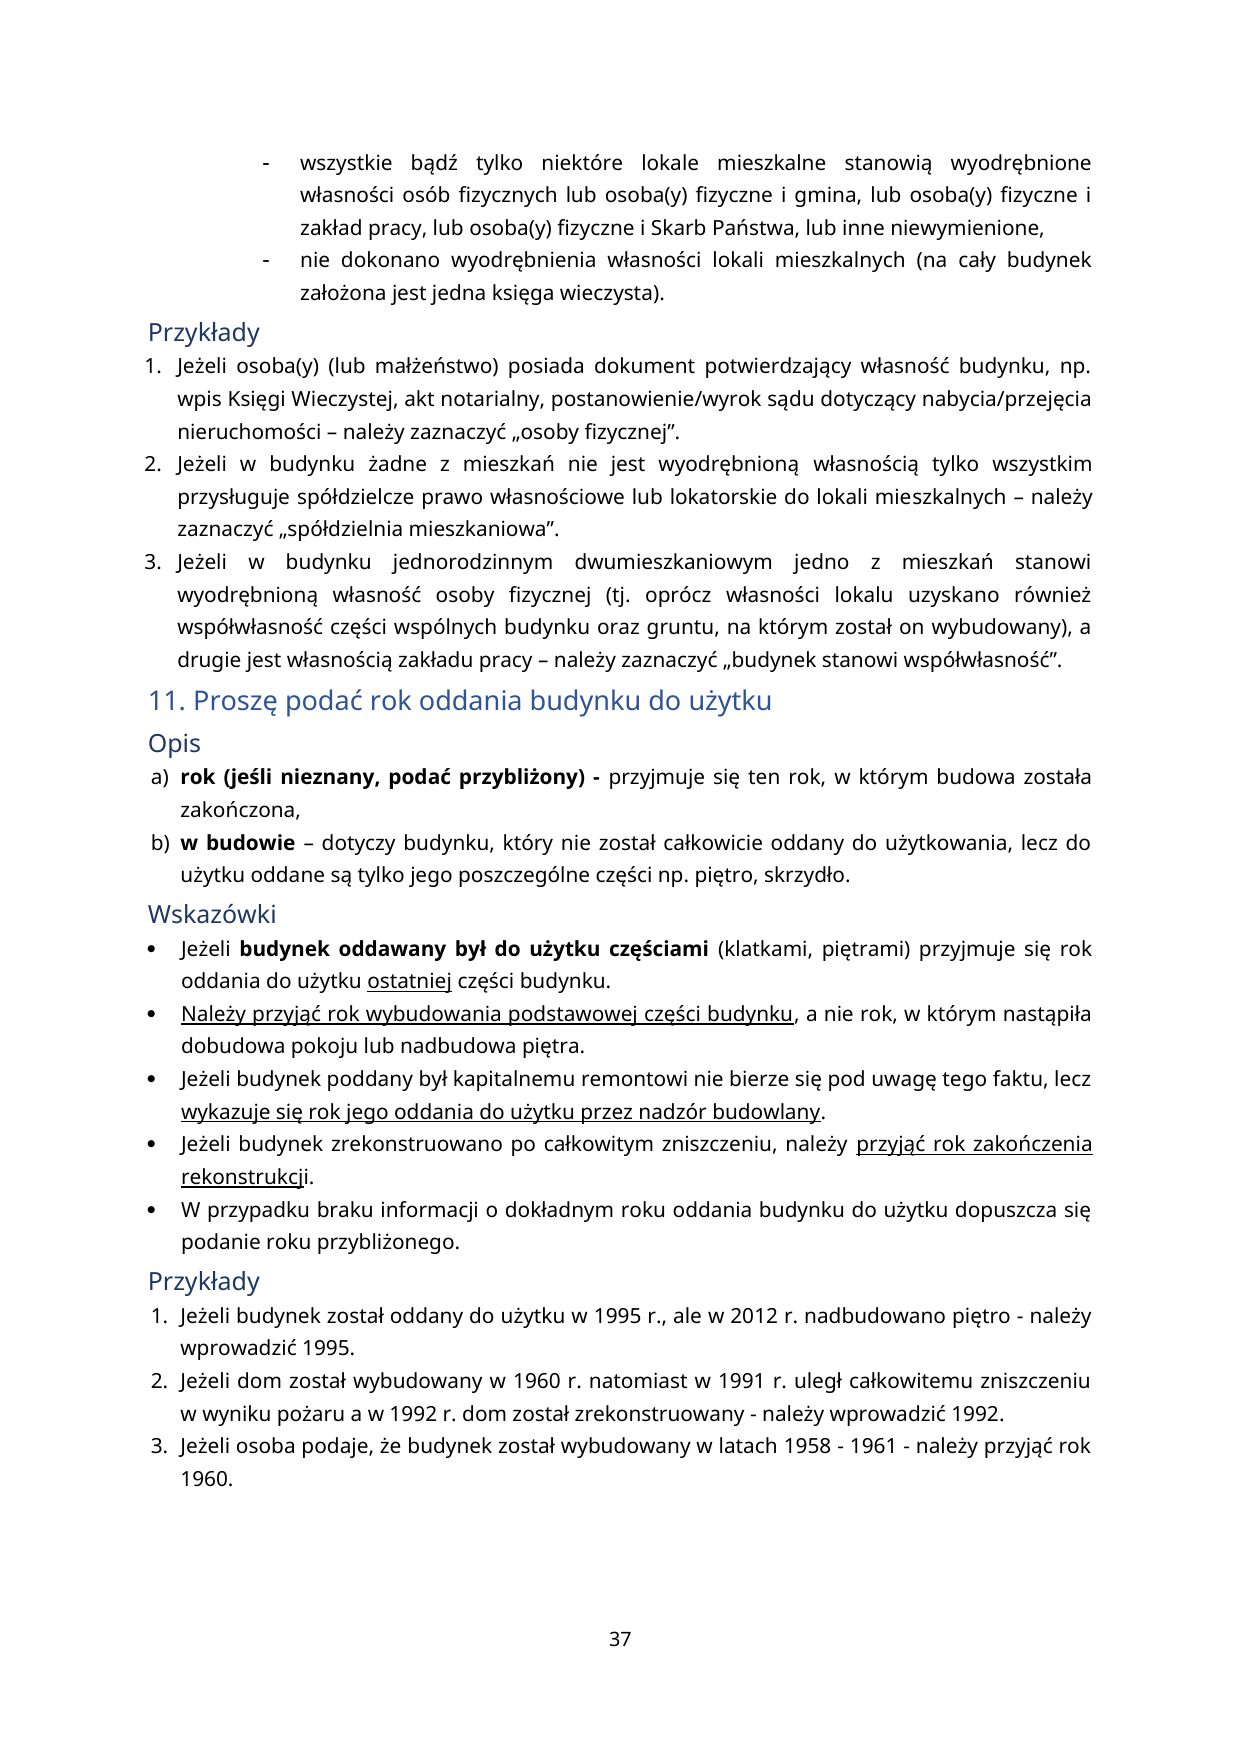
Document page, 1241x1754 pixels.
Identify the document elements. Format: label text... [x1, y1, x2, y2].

subtitle Opis [148, 726, 1093, 760]
list Jeżeli budynek poddany był kapitalnemu remontowi nie bierze się pod uwagę tego faktu, lecz wykazuje się rok jego oddania do użytku przez nadzór budowlany. [148, 1064, 1093, 1125]
list Jeżeli w budynku żadne z mieszkań nie jest wyodrębnioną własnością tylko wszystkim przysługuje spółdzielcze prawo własnościowe lub lokatorskie do lokali mieszkalnych – należy zaznaczyć „spółdzielnia mieszkaniowa”. [144, 449, 1093, 543]
list Jeżeli budynek został oddany do użytku w 1995 r., ale w 2012 r. nadbudowano piętro - należy wprowadzić 1995. [151, 1301, 1093, 1362]
list wszystkie bądź tylko niektóre lokale mieszkalne stanowią wyodrębnione własności osób fizycznych lub osoba(y) fizyczne i gmina, lub osoba(y) fizyczne i zakład pracy, lub osoba(y) fizyczne i Skarb Państwa, lub inne niewymienione, [262, 148, 1093, 241]
subtitle Przykłady [148, 1264, 1093, 1298]
list rok (jeśli nieznany, podać przybliżony) - przyjmuje się ten rok, w którym budowa została zakończona, [151, 762, 1093, 823]
list Jeżeli w budynku jednorodzinnym dwumieszkaniowym jedno z mieszkań stanowi wyodrębnioną własność osoby fizycznej (tj. oprócz własności lokalu uzyskano również współwłasność części wspólnych budynku oraz gruntu, na którym został on wybudowany), a drugie jest własnością zakładu pracy – należy zaznaczyć „budynek stanowi współwłasność”. [144, 547, 1093, 673]
list Jeżeli osoba podaje, że budynek został wybudowany w latach 1958 - 1961 - należy przyjąć rok 1960. [151, 1431, 1093, 1492]
list nie dokonano wyodrębnienia własności lokali mieszkalnych (na cały budynek założona jest jedna księga wieczysta). [262, 245, 1093, 306]
list Należy przyjąć rok wybudowania podstawowej części budynku, a nie rok, w którym nastąpiła dobudowa pokoju lub nadbudowa piętra. [148, 999, 1093, 1060]
list Jeżeli osoba(y) (lub małżeństwo) posiada dokument potwierdzający własność budynku, np. wpis Księgi Wieczystej, akt notarialny, postanowienie/wyrok sądu dotyczący nabycia/przejęcia nieruchomości – należy zaznaczyć „osoby fizycznej”. [144, 352, 1093, 445]
list Jeżeli budynek zrekonstruowano po całkowitym zniszczeniu, należy przyjąć rok zakończenia rekonstrukcji. [148, 1129, 1093, 1191]
list W przypadku braku informacji o dokładnym roku oddania budynku do użytku dopuszcza się podanie roku przybliżonego. [148, 1195, 1093, 1256]
subtitle Wskazówki [148, 897, 1093, 931]
subtitle Przykłady [148, 315, 1093, 349]
subtitle 11. Proszę podać rok oddania budynku do użytku [148, 682, 1093, 719]
list w budowie – dotyczy budynku, który nie został całkowicie oddany do użytkowania, lecz do użytku oddane są tylko jego poszczególne części np. piętro, skrzydło. [151, 828, 1093, 889]
list Jeżeli dom został wybudowany w 1960 r. natomiast w 1991 r. uległ całkowitemu zniszczeniu w wyniku pożaru a w 1992 r. dom został zrekonstruowany - należy wprowadzić 1992. [151, 1366, 1093, 1427]
list Jeżeli budynek oddawany był do użytku częściami (klatkami, piętrami) przyjmuje się rok oddania do użytku ostatniej części budynku. [148, 934, 1093, 995]
